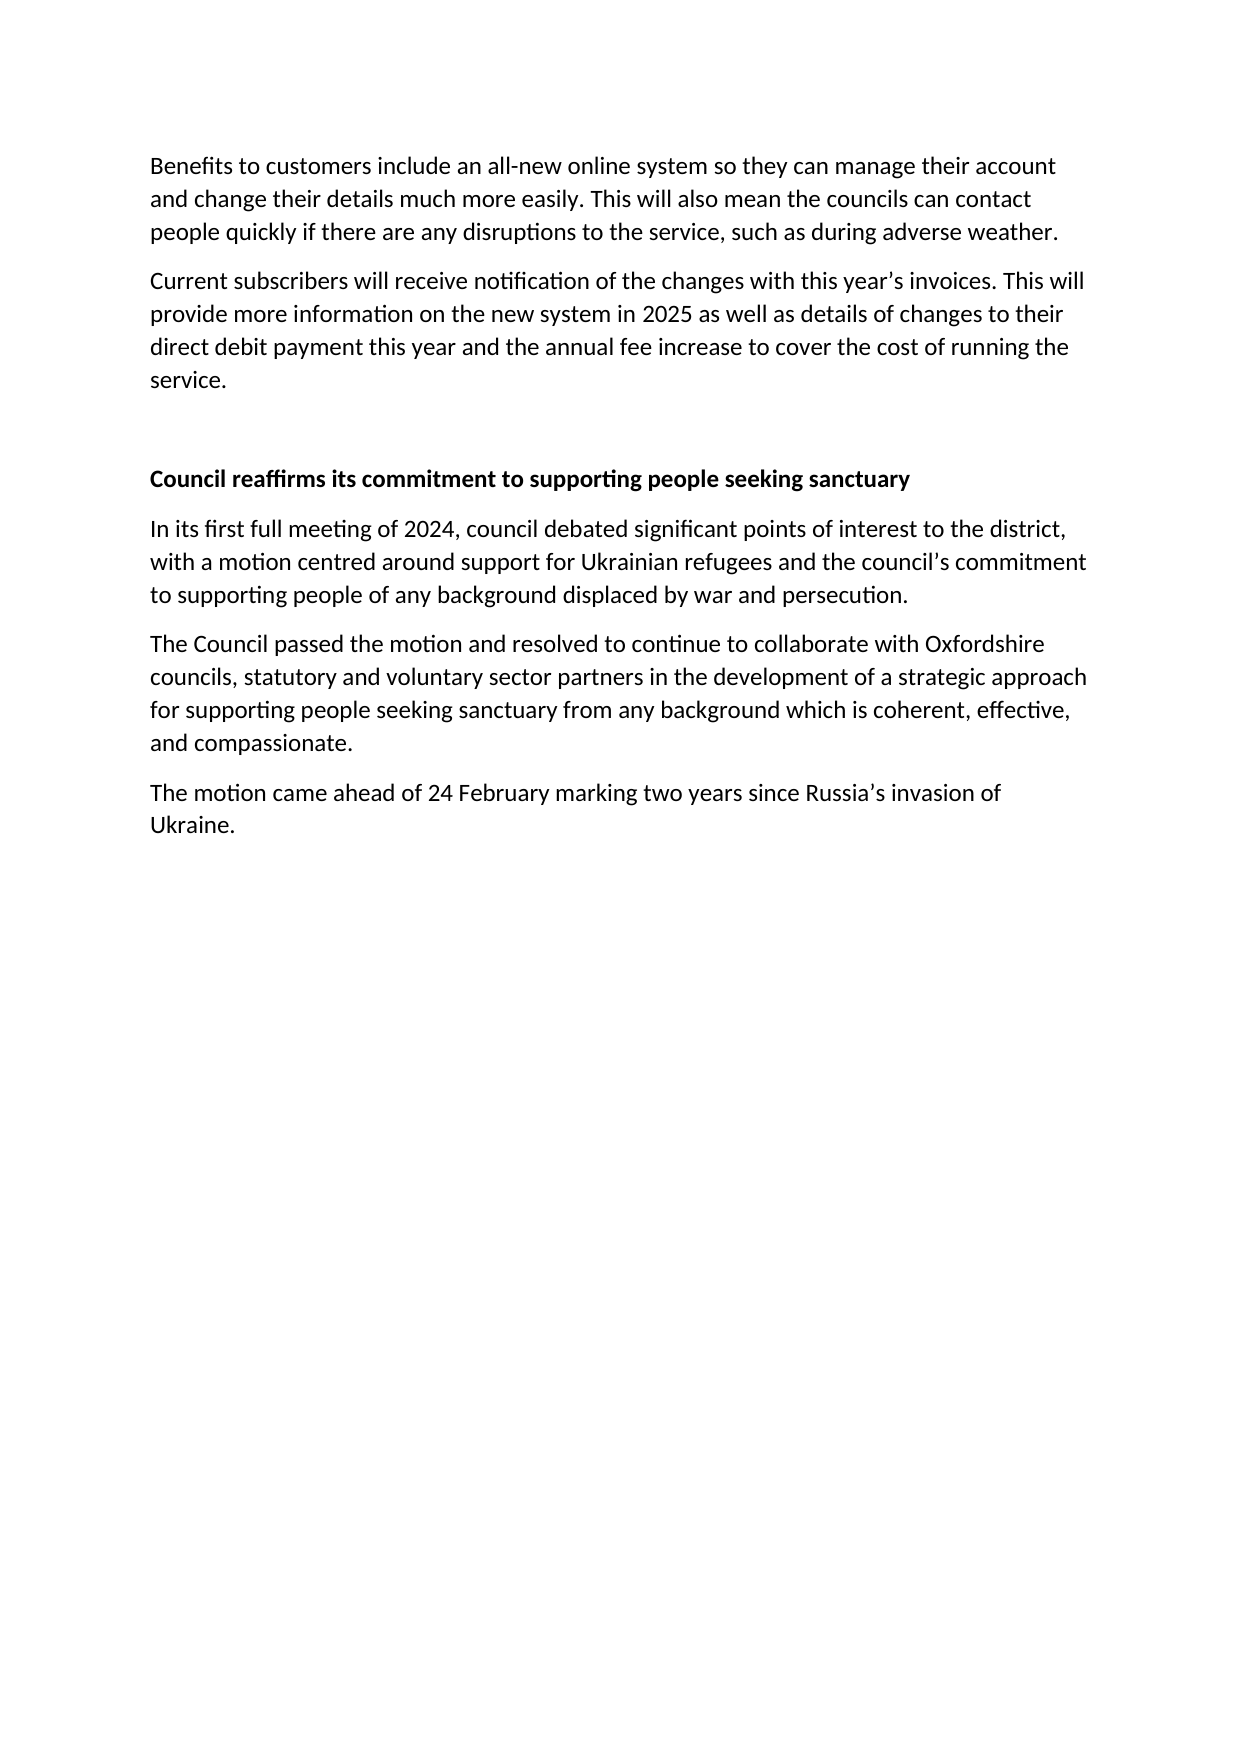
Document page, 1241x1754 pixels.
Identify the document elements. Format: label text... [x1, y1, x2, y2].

text Council reaffirms its commitment to supporting people seeking sanctuary [150, 463, 1090, 494]
text In its first full meeting of 2024, council debated significant points of interest to the district, with a motion centred around support for Ukrainian refugees and the council’s commitment to supporting people of any background displaced by war and persecution. [150, 513, 1090, 609]
text Current subscribers will receive notification of the changes with this year’s invoices. This will provide more information on the new system in 2025 as well as details of changes to their direct debit payment this year and the annual fee increase to cover the cost of running the service. [150, 265, 1090, 395]
text Benefits to customers include an all-new online system so they can manage their account and change their details much more easily. This will also mean the councils can contact people quickly if there are any disruptions to the service, such as during adverse weather. [150, 150, 1090, 246]
text The motion came ahead of 24 February marking two years since Russia’s invasion of Ukraine. [150, 777, 1090, 840]
text The Council passed the motion and resolved to continue to collaborate with Oxfordshire councils, statutory and voluntary sector partners in the development of a strategic approach for supporting people seeking sanctuary from any background which is coherent, effective, and compassionate. [150, 628, 1090, 758]
